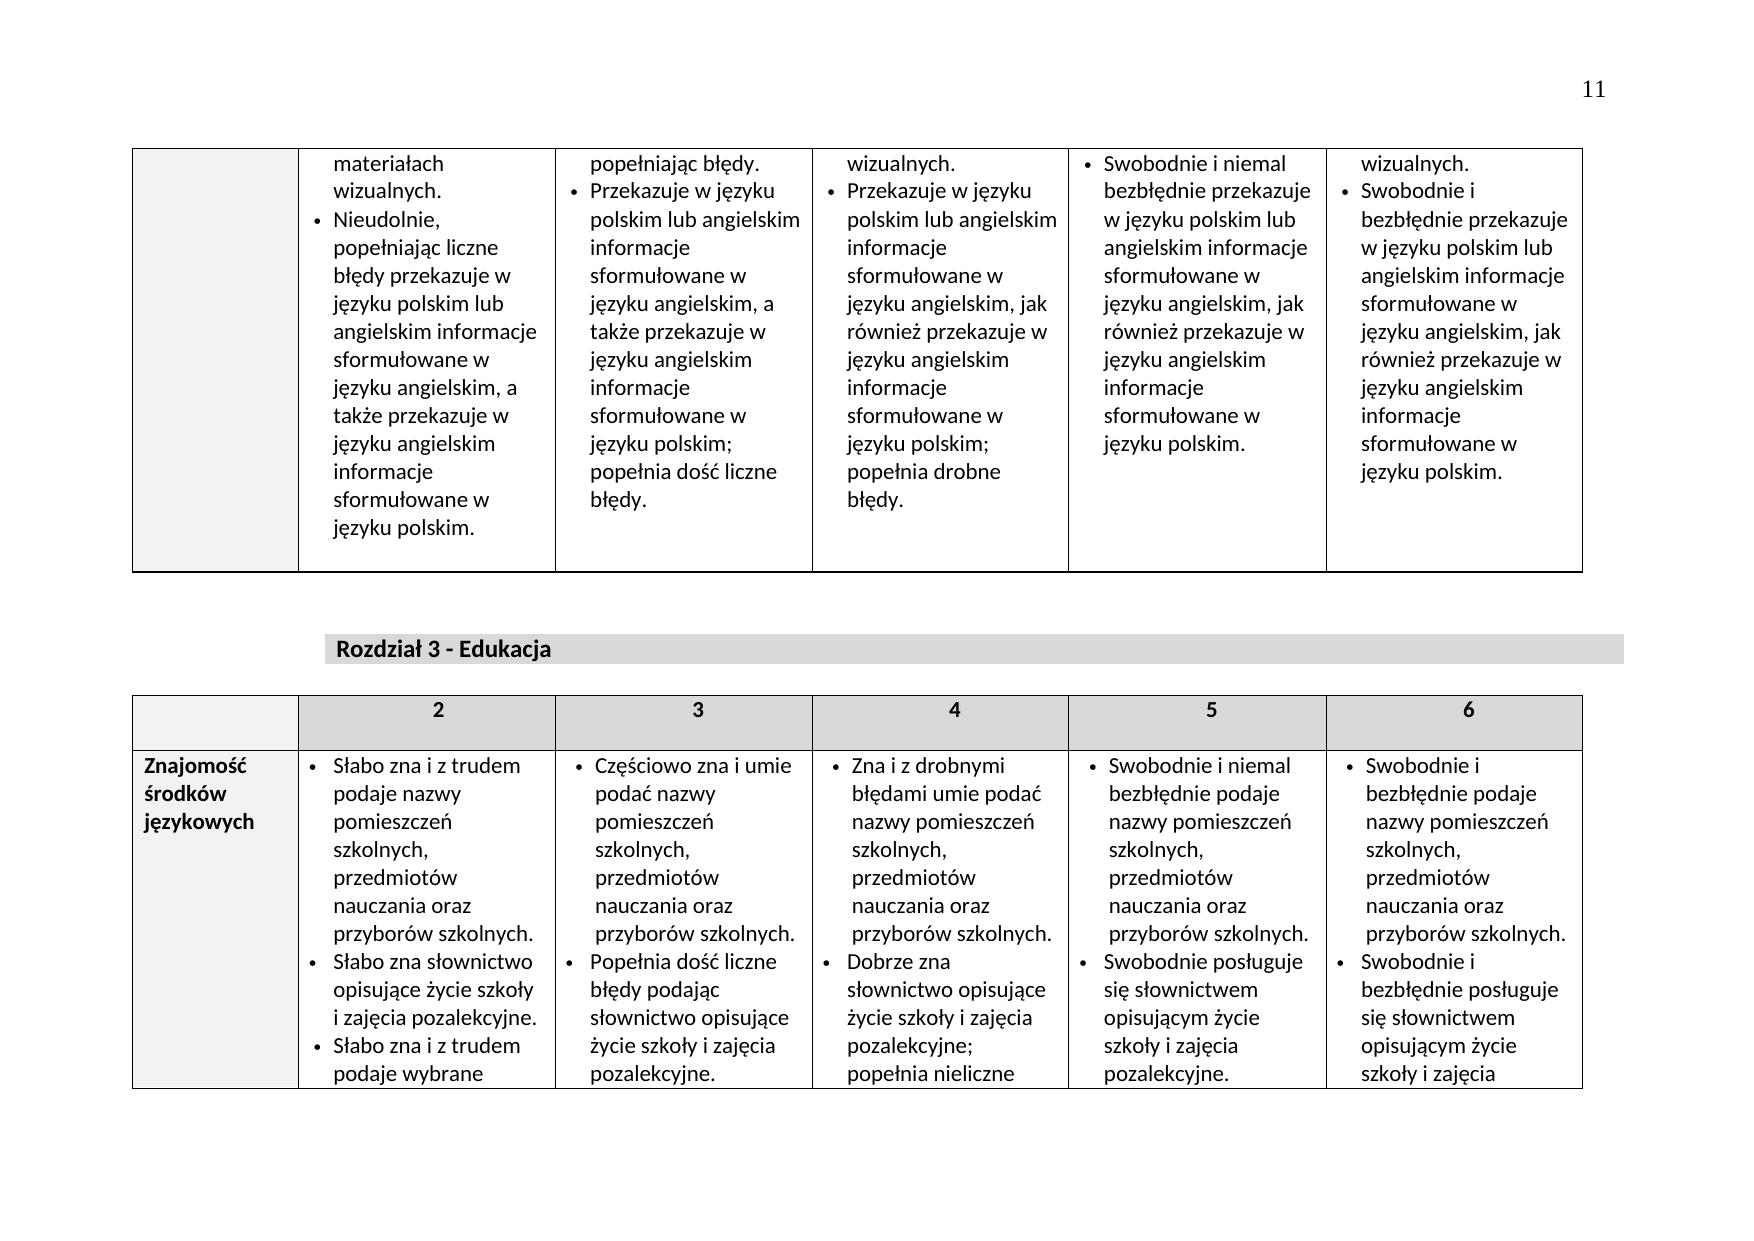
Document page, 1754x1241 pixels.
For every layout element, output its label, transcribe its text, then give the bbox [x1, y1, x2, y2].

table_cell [813, 751, 1068, 1087]
table_header 5 [1069, 696, 1326, 750]
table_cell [556, 751, 812, 1087]
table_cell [299, 751, 555, 1087]
table_header Rozdział 3 - Edukacja [325, 634, 1624, 664]
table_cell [1327, 751, 1582, 1087]
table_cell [556, 149, 812, 571]
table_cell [133, 149, 298, 571]
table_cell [1069, 149, 1326, 571]
table_header 4 [813, 696, 1068, 750]
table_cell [299, 149, 555, 571]
table_header [133, 696, 298, 750]
table_header 3 [556, 696, 812, 750]
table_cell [1327, 149, 1582, 571]
table_header 6 [1327, 696, 1582, 750]
table_header 2 [299, 696, 555, 750]
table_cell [813, 149, 1068, 571]
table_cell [1069, 751, 1326, 1087]
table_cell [133, 751, 298, 1087]
